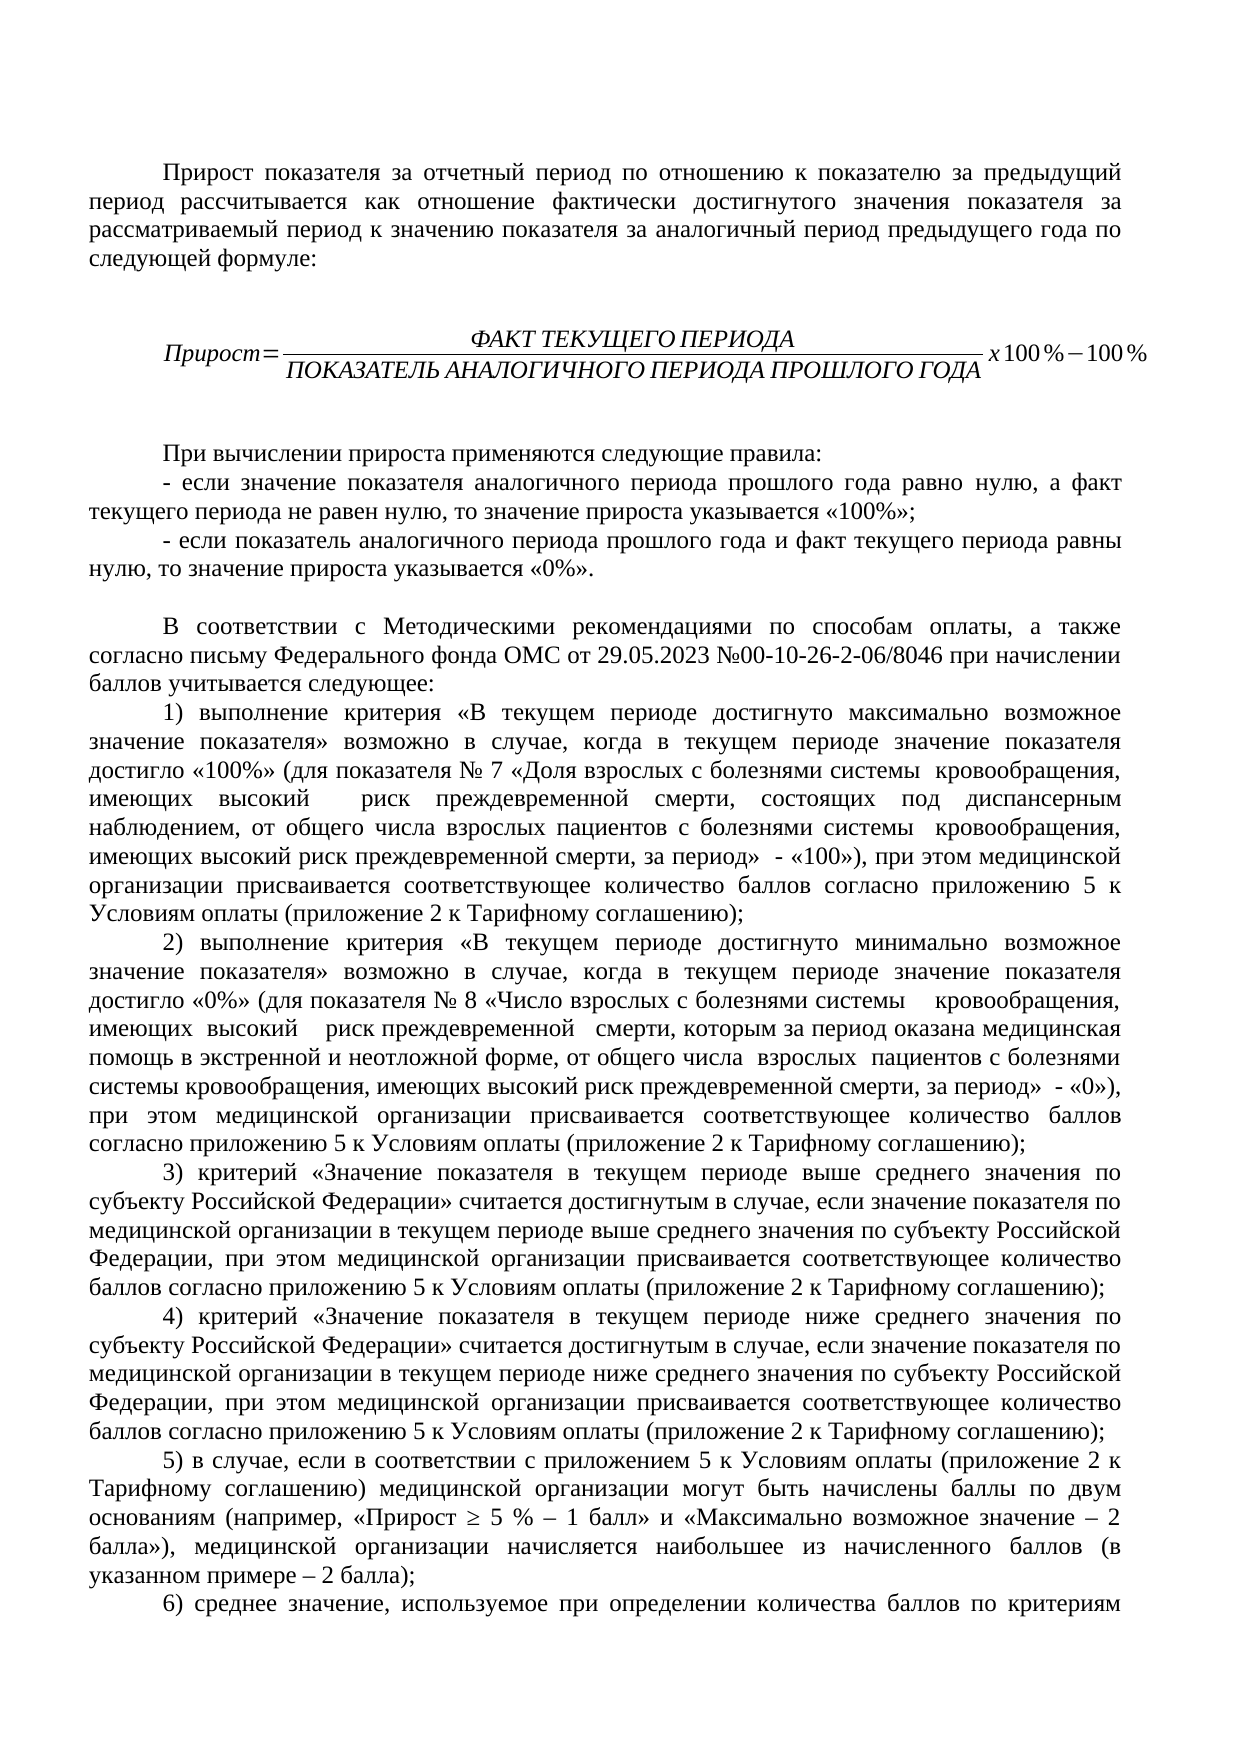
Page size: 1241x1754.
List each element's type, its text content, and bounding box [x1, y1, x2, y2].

text Прирост показателя за отчетный период по отношению к показателю за предыдущий период рассчитывается как отношение фактически достигнутого значения показателя за рассматриваемый период к значению показателя за аналогичный период предыдущего года по следующей формуле: [89, 157, 1122, 272]
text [89, 1588, 1122, 1617]
text 1) выполнение критерия «В текущем периоде достигнуто максимально возможное значение показателя» возможно в случае, когда в текущем периоде значение показателя достигло «100%» (для показателя № 7 «Доля взрослых с болезнями системы кровообращения, имеющих высокий риск преждевременной смерти, состоящих под диспансерным наблюдением, от общего числа взрослых пациентов с болезнями системы кровообращения, имеющих высокий риск преждевременной смерти, за период» - «100»), при этом медицинской организации присваивается соответствующее количество баллов согласно приложению 5 к Условиям оплаты (приложение 2 к Тарифному соглашению); [89, 697, 1122, 927]
text - если показатель аналогичного периода прошлого года и факт текущего периода равны нулю, то значение прироста указывается «0%». [89, 525, 1122, 582]
text В соответствии с Методическими рекомендациями по способам оплаты, а также согласно письму Федерального фонда ОМС от 29.05.2023 №00-10-26-2-06/8046 при начислении баллов учитывается следующее: [89, 611, 1122, 697]
text - если значение показателя аналогичного периода прошлого года равно нулю, а факт текущего периода не равен нулю, то значение прироста указывается «100%»; [89, 467, 1122, 525]
text 2) выполнение критерия «В текущем периоде достигнуто минимально возможное значение показателя» возможно в случае, когда в текущем периоде значение показателя достигло «0%» (для показателя № 8 «Число взрослых с болезнями системы кровообращения, имеющих высокий риск преждевременной смерти, которым за период оказана медицинская помощь в экстренной и неотложной форме, от общего числа взрослых пациентов с болезнями системы кровообращения, имеющих высокий риск преждевременной смерти, за период» - «0»), при этом медицинской организации присваивается соответствующее количество баллов согласно приложению 5 к Условиям оплаты (приложение 2 к Тарифному соглашению); [89, 927, 1122, 1157]
text 5) в случае, если в соответствии с приложением 5 к Условиям оплаты (приложение 2 к Тарифному соглашению) медицинской организации могут быть начислены баллы по двум основаниям (например, «Прирост ≥ 5 % – 1 балл» и «Максимально возможное значение – 2 балла»), медицинской организации начисляется наибольшее из начисленного баллов (в указанном примере – 2 балла); [89, 1445, 1122, 1588]
text При вычислении прироста применяются следующие правила: [89, 438, 1122, 467]
text 3) критерий «Значение показателя в текущем периоде выше среднего значения по субъекту Российской Федерации» считается достигнутым в случае, если значение показателя по медицинской организации в текущем периоде выше среднего значения по субъекту Российской Федерации, при этом медицинской организации присваивается соответствующее количество баллов согласно приложению 5 к Условиям оплаты (приложение 2 к Тарифному соглашению); [89, 1157, 1122, 1301]
text 4) критерий «Значение показателя в текущем периоде ниже среднего значения по субъекту Российской Федерации» считается достигнутым в случае, если значение показателя по медицинской организации в текущем периоде ниже среднего значения по субъекту Российской Федерации, при этом медицинской организации присваивается соответствующее количество баллов согласно приложению 5 к Условиям оплаты (приложение 2 к Тарифному соглашению); [89, 1301, 1122, 1445]
